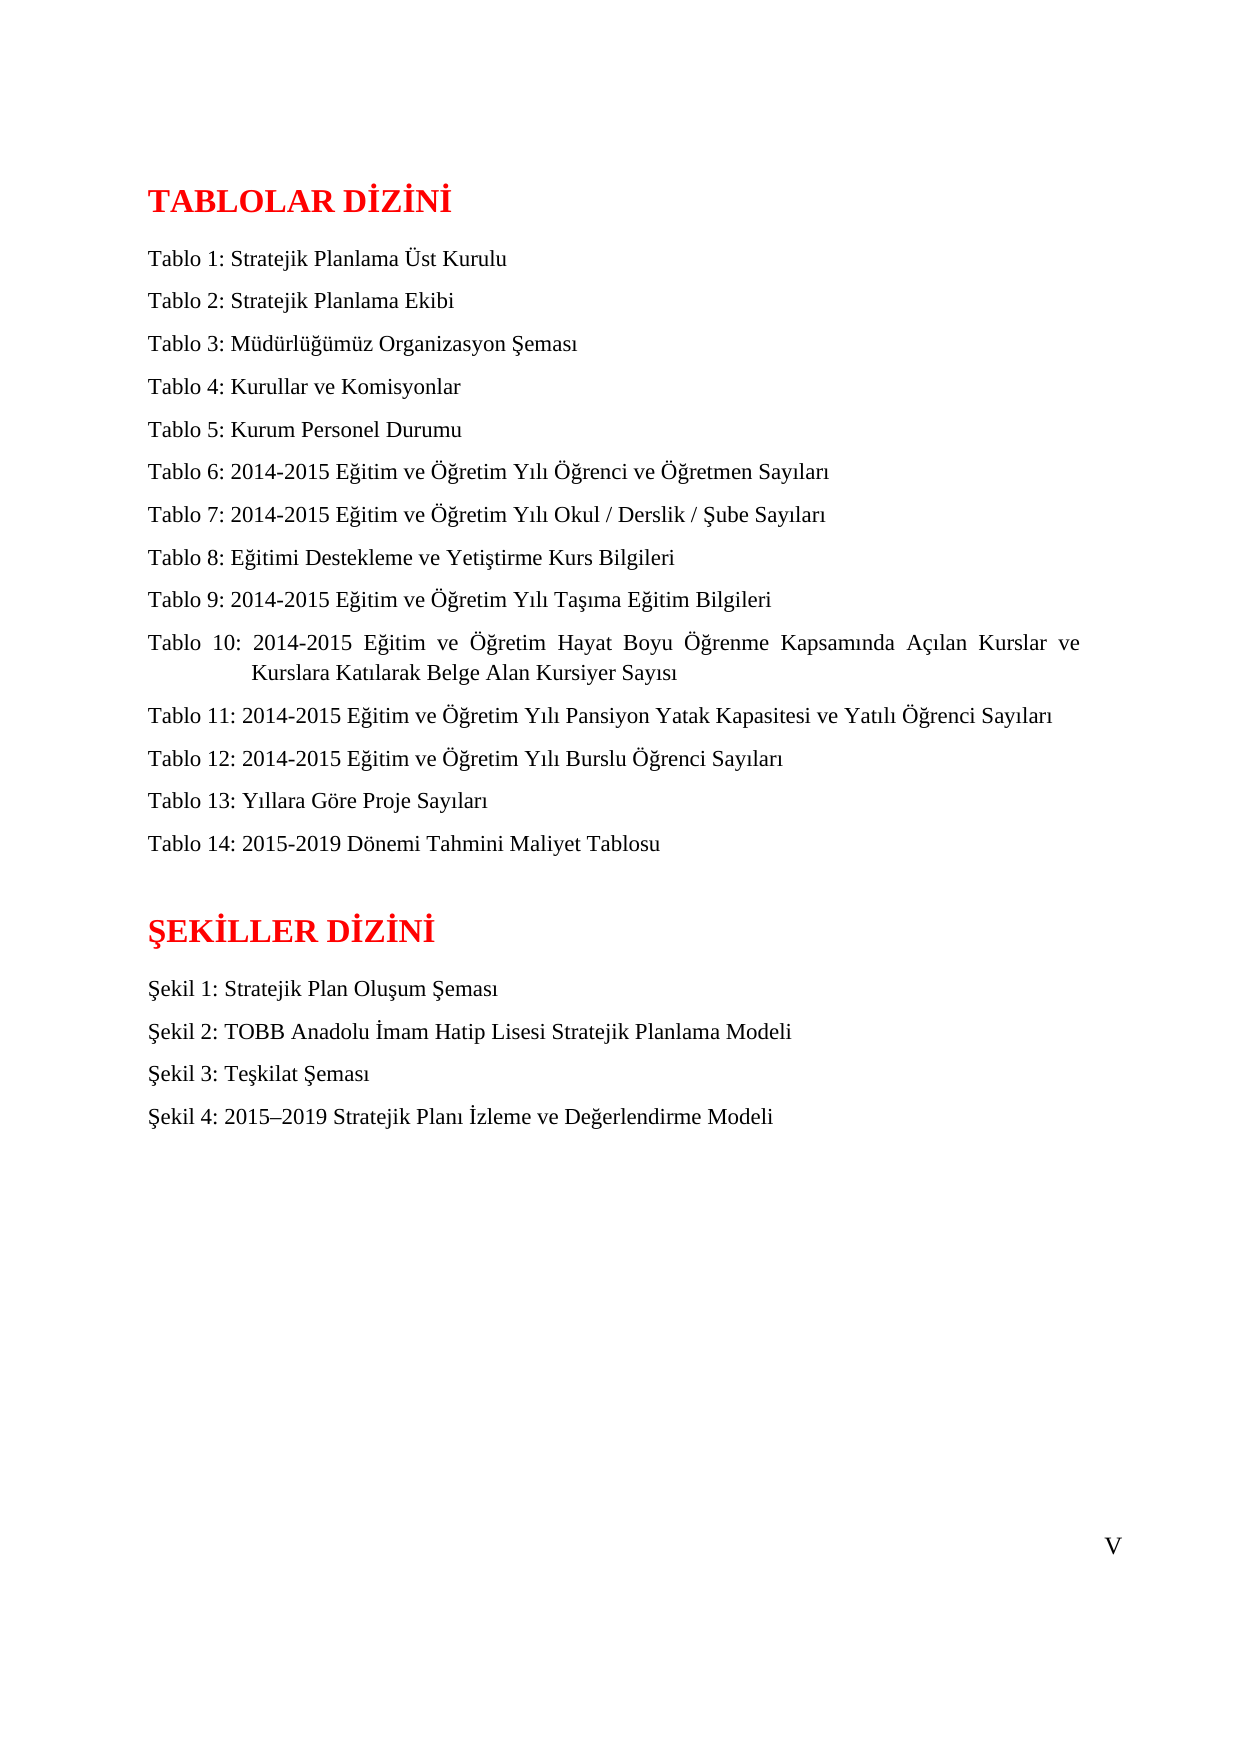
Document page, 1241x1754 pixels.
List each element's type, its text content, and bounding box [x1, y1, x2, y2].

text Tablo 12: 2014-2015 Eğitim ve Öğretim Yılı Burslu Öğrenci Sayıları 14 [148, 745, 1081, 771]
text Tablo 6: 2014-2015 Eğitim ve Öğretim Yılı Öğrenci ve Öğretmen Sayıları 13 [148, 458, 1081, 485]
text Tablo 3: Müdürlüğümüz Organizasyon Şeması 9 [148, 330, 1081, 357]
text Tablo 1: Stratejik Planlama Üst Kurulu 4 [148, 245, 1081, 271]
text Şekil 3: Teşkilat Şeması 12 [148, 1061, 1081, 1087]
text Tablo 11: 2014-2015 Eğitim ve Öğretim Yılı Pansiyon Yatak Kapasitesi ve Yatılı Öğrenci Sayıları 14 [148, 702, 1081, 728]
text Tablo 4: Kurullar ve Komisyonlar 11 [148, 373, 1081, 399]
text Tablo 5: Kurum Personel Durumu 13 [148, 416, 1081, 442]
text Tablo 7: 2014-2015 Eğitim ve Öğretim Yılı Okul / Derslik / Şube Sayıları 13 [148, 501, 1081, 527]
text Tablo 14: 2015-2019 Dönemi Tahmini Maliyet Tablosu 32 [148, 830, 1081, 857]
subtitle TABLOLAR DİZİNİ [148, 181, 1122, 220]
text Tablo 9: 2014-2015 Eğitim ve Öğretim Yılı Taşıma Eğitim Bilgileri 13 [148, 586, 1081, 613]
text Tablo 10: 2014-2015 Eğitim ve Öğretim Hayat Boyu Öğrenme Kapsamında Açılan Kurslar ve Kurslara Katılarak Belge Alan Kursiyer Sayısı 14 [148, 629, 1081, 686]
text Şekil 1: Stratejik Plan Oluşum Şeması 2 [148, 975, 1081, 1001]
subtitle ŞEKİLLER DİZİNİ [148, 912, 1122, 950]
text V [148, 1531, 1122, 1560]
text Tablo 8: Eğitimi Destekleme ve Yetiştirme Kurs Bilgileri 13 [148, 544, 1081, 570]
text Şekil 4: 2015–2019 Stratejik Planı İzleme ve Değerlendirme Modeli 35 [148, 1103, 1081, 1129]
text Tablo 13: Yıllara Göre Proje Sayıları 14 [148, 787, 1081, 814]
text Şekil 2: TOBB Anadolu İmam Hatip Lisesi Stratejik Planlama Modeli 3 [148, 1018, 1081, 1044]
text Tablo 2: Stratejik Planlama Ekibi 4 [148, 287, 1081, 314]
